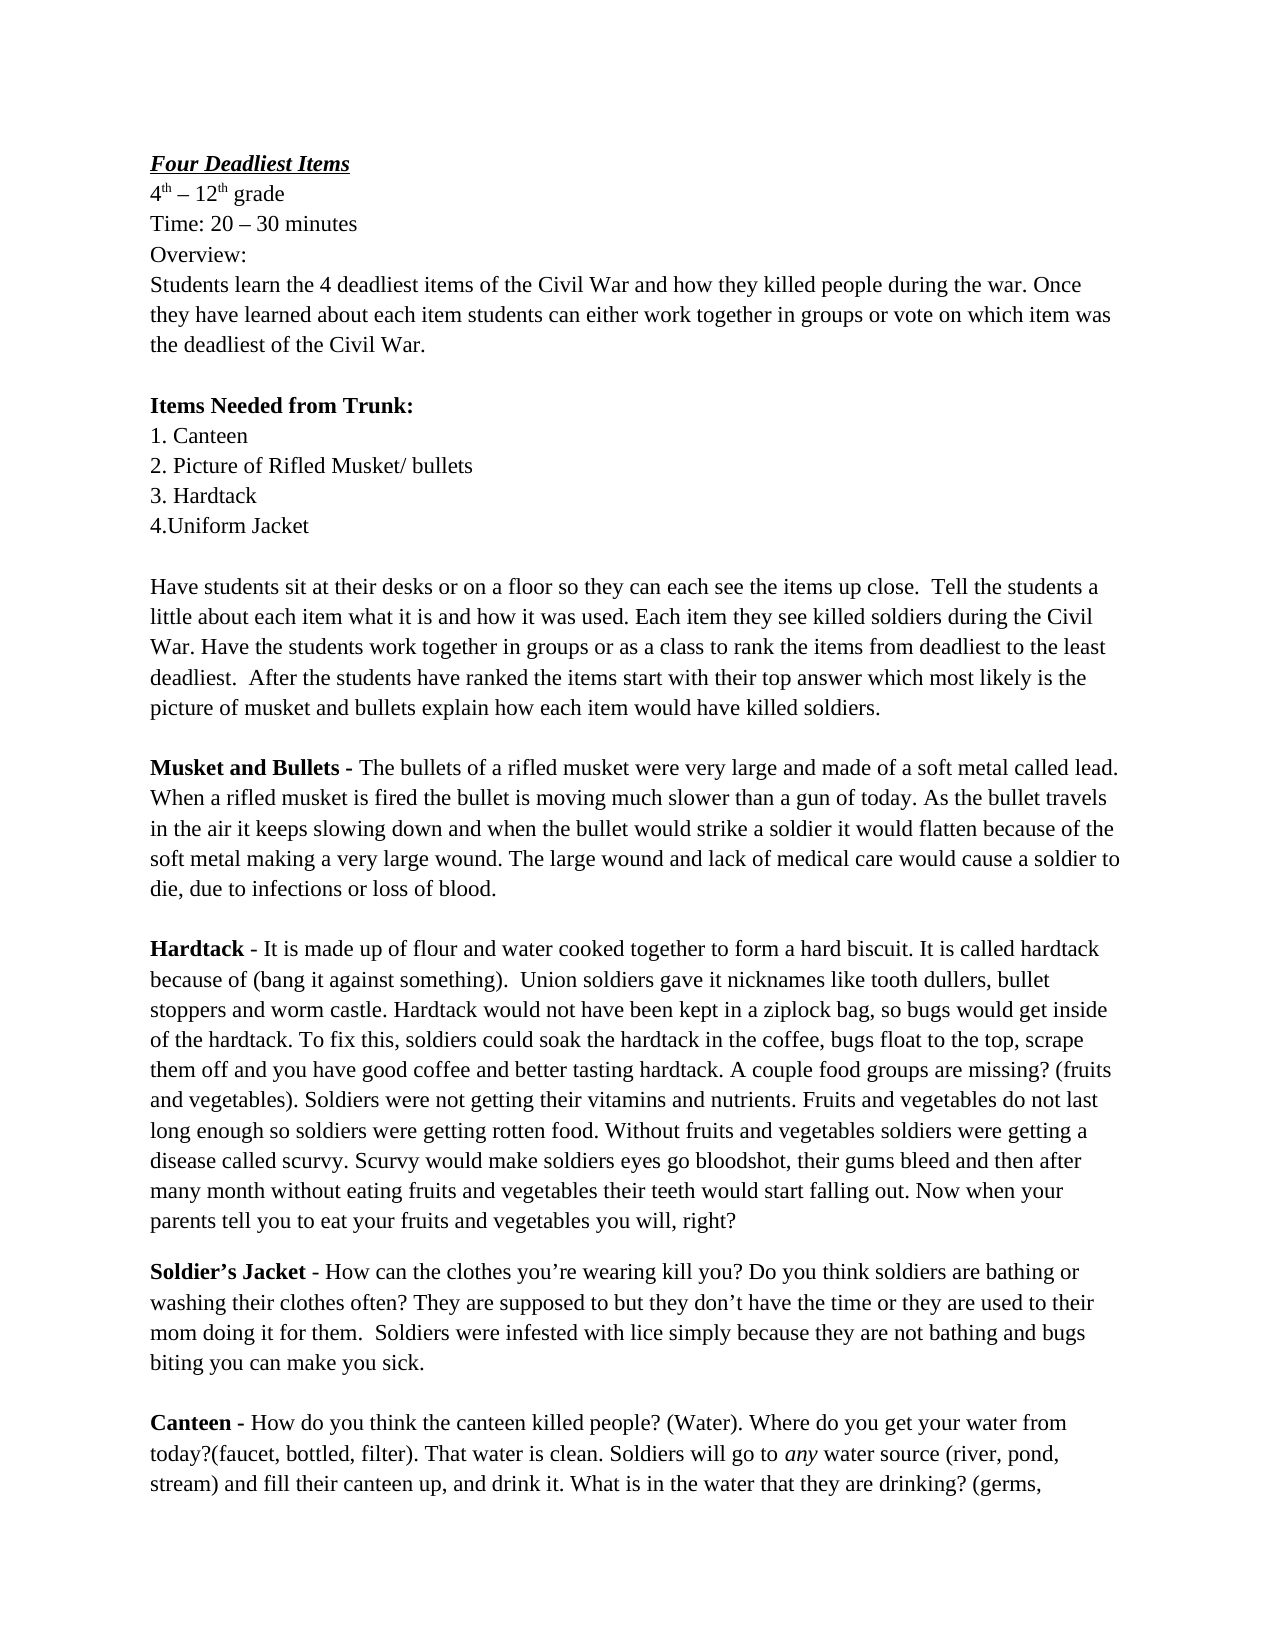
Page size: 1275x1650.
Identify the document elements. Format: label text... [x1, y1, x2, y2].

text Items Needed from Trunk: 1. Canteen 2. Picture of Rifled Musket/ bullets 3. Hardtack 4.Uniform Jacket [150, 392, 1125, 539]
text Soldier’s Jacket - How can the clothes you’re wearing kill you? Do you think soldiers are bathing or washing their clothes often? They are supposed to but they don’t have the time or they are used to their mom doing it for them. Soldiers were infested with lice simply because they are not bathing and bugs biting you can make you sick. [150, 1258, 1125, 1375]
text Hardtack - It is made up of flour and water cooked together to form a hard biscuit. It is called hardtack because of (bang it against something). Union soldiers gave it nicknames like tooth dullers, bullet stoppers and worm castle. Hardtack would not have been kept in a ziplock bag, so bugs would get inside of the hardtack. To fix this, soldiers could soak the hardtack in the coffee, bugs float to the top, scrape them off and you have good coffee and better tasting hardtack. A couple food groups are missing? (fruits and vegetables). Soldiers were not getting their vitamins and nutrients. Fruits and vegetables do not last long enough so soldiers were getting rotten food. Without fruits and vegetables soldiers were getting a disease called scurvy. Scurvy would make soldiers eyes go bloodshot, their gums bleed and then after many month without eating fruits and vegetables their teeth would start falling out. Now when your parents tell you to eat your fruits and vegetables you will, right? [150, 935, 1125, 1234]
text Musket and Bullets - The bullets of a rifled musket were very large and made of a soft metal called lead. When a rifled musket is fired the bullet is moving much slower than a gun of today. As the bullet travels in the air it keeps slowing down and when the bullet would strike a soldier it would flatten because of the soft metal making a very large wound. The large wound and lack of medical care would cause a soldier to die, due to infections or loss of blood. [150, 754, 1125, 901]
text Have students sit at their desks or on a floor so they can each see the items up close. Tell the students a little about each item what it is and how it was used. Each item they see killed soldiers during the Civil War. Have the students work together in groups or as a class to rank the items from deadliest to the least deadliest. After the students have ranked the items start with their top answer which most likely is the picture of musket and bullets explain how each item would have killed soldiers. [150, 543, 1125, 720]
text Four Deadliest Items 4th – 12th grade Time: 20 – 30 minutes Overview: Students learn the 4 deadliest items of the Civil War and how they killed people during the war. Once they have learned about each item students can either work together in groups or vote on which item was the deadliest of the Civil War. [150, 150, 1125, 358]
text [150, 1409, 1125, 1496]
